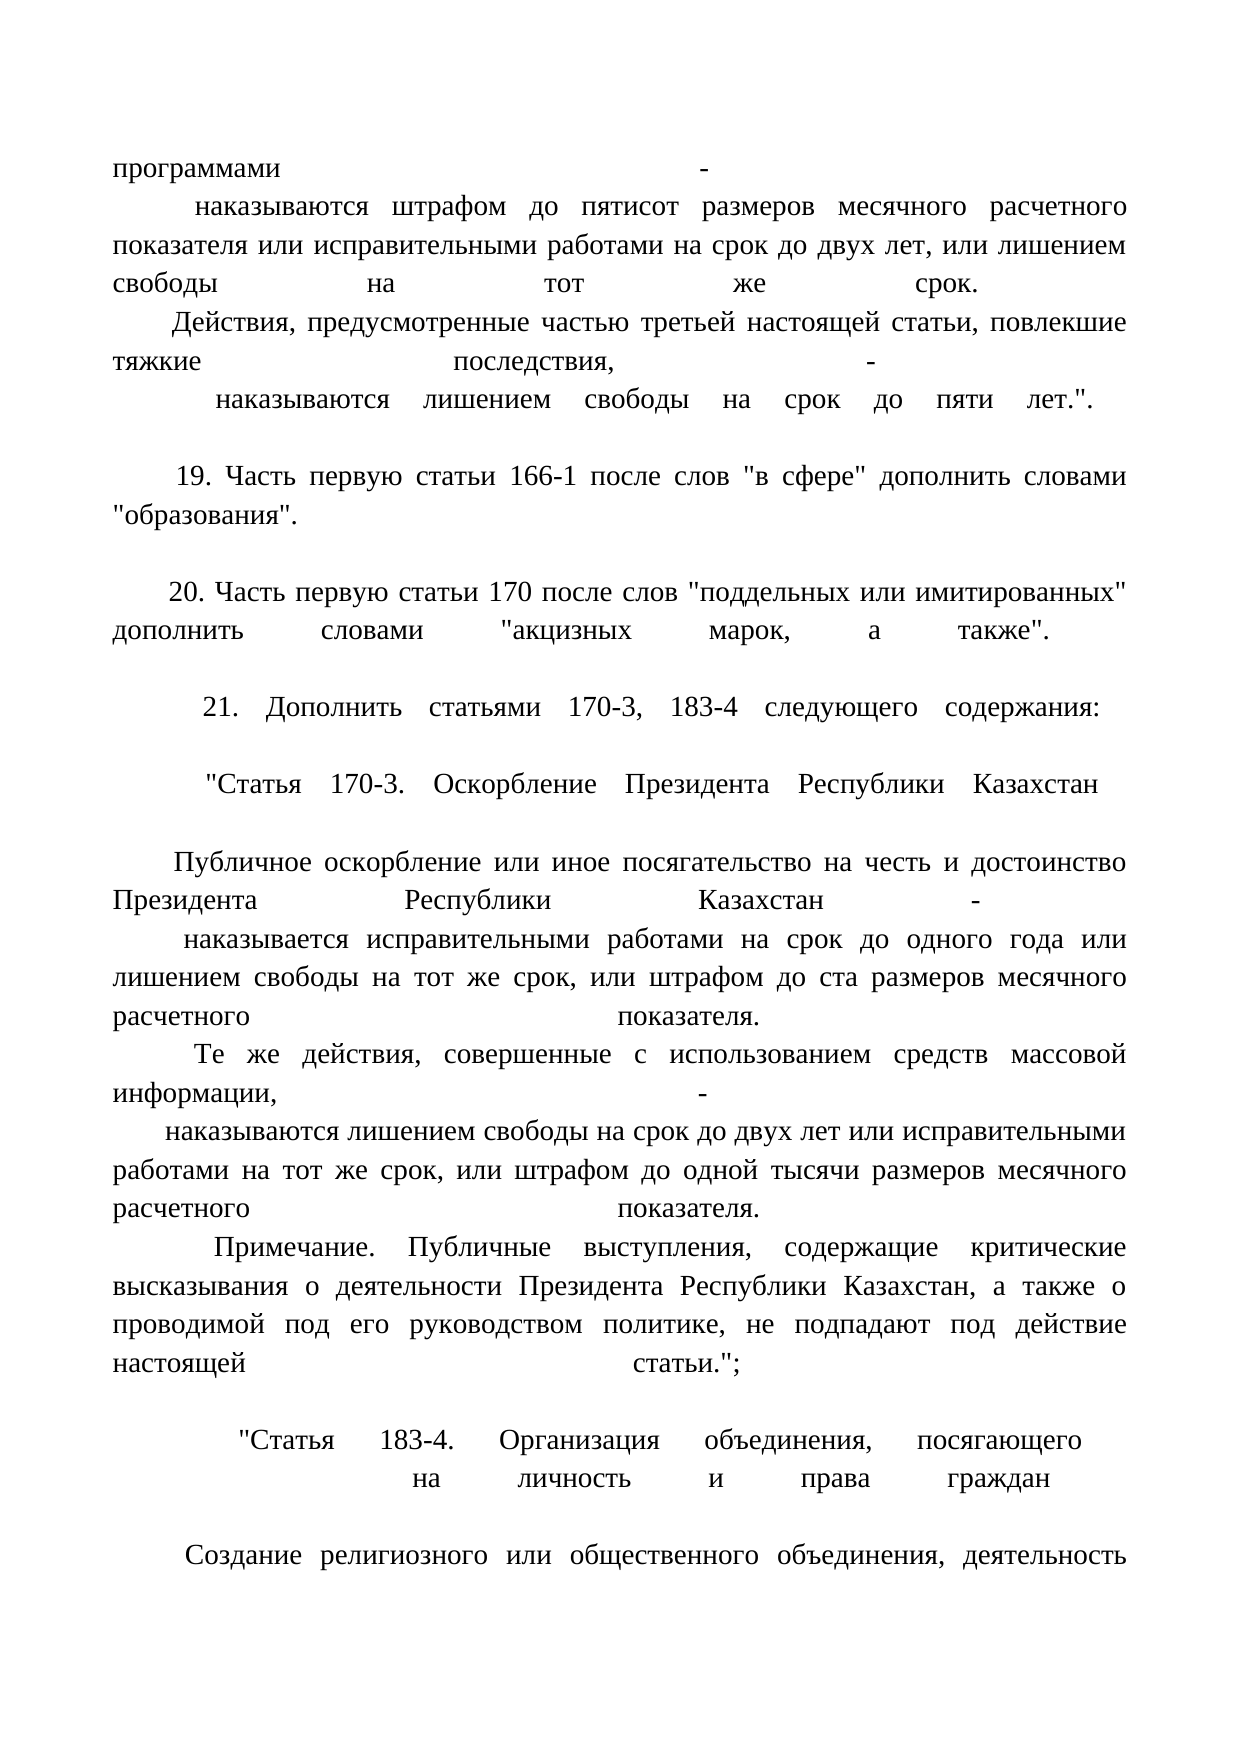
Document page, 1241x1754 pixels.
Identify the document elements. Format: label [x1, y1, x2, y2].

text [112, 150, 1128, 1571]
